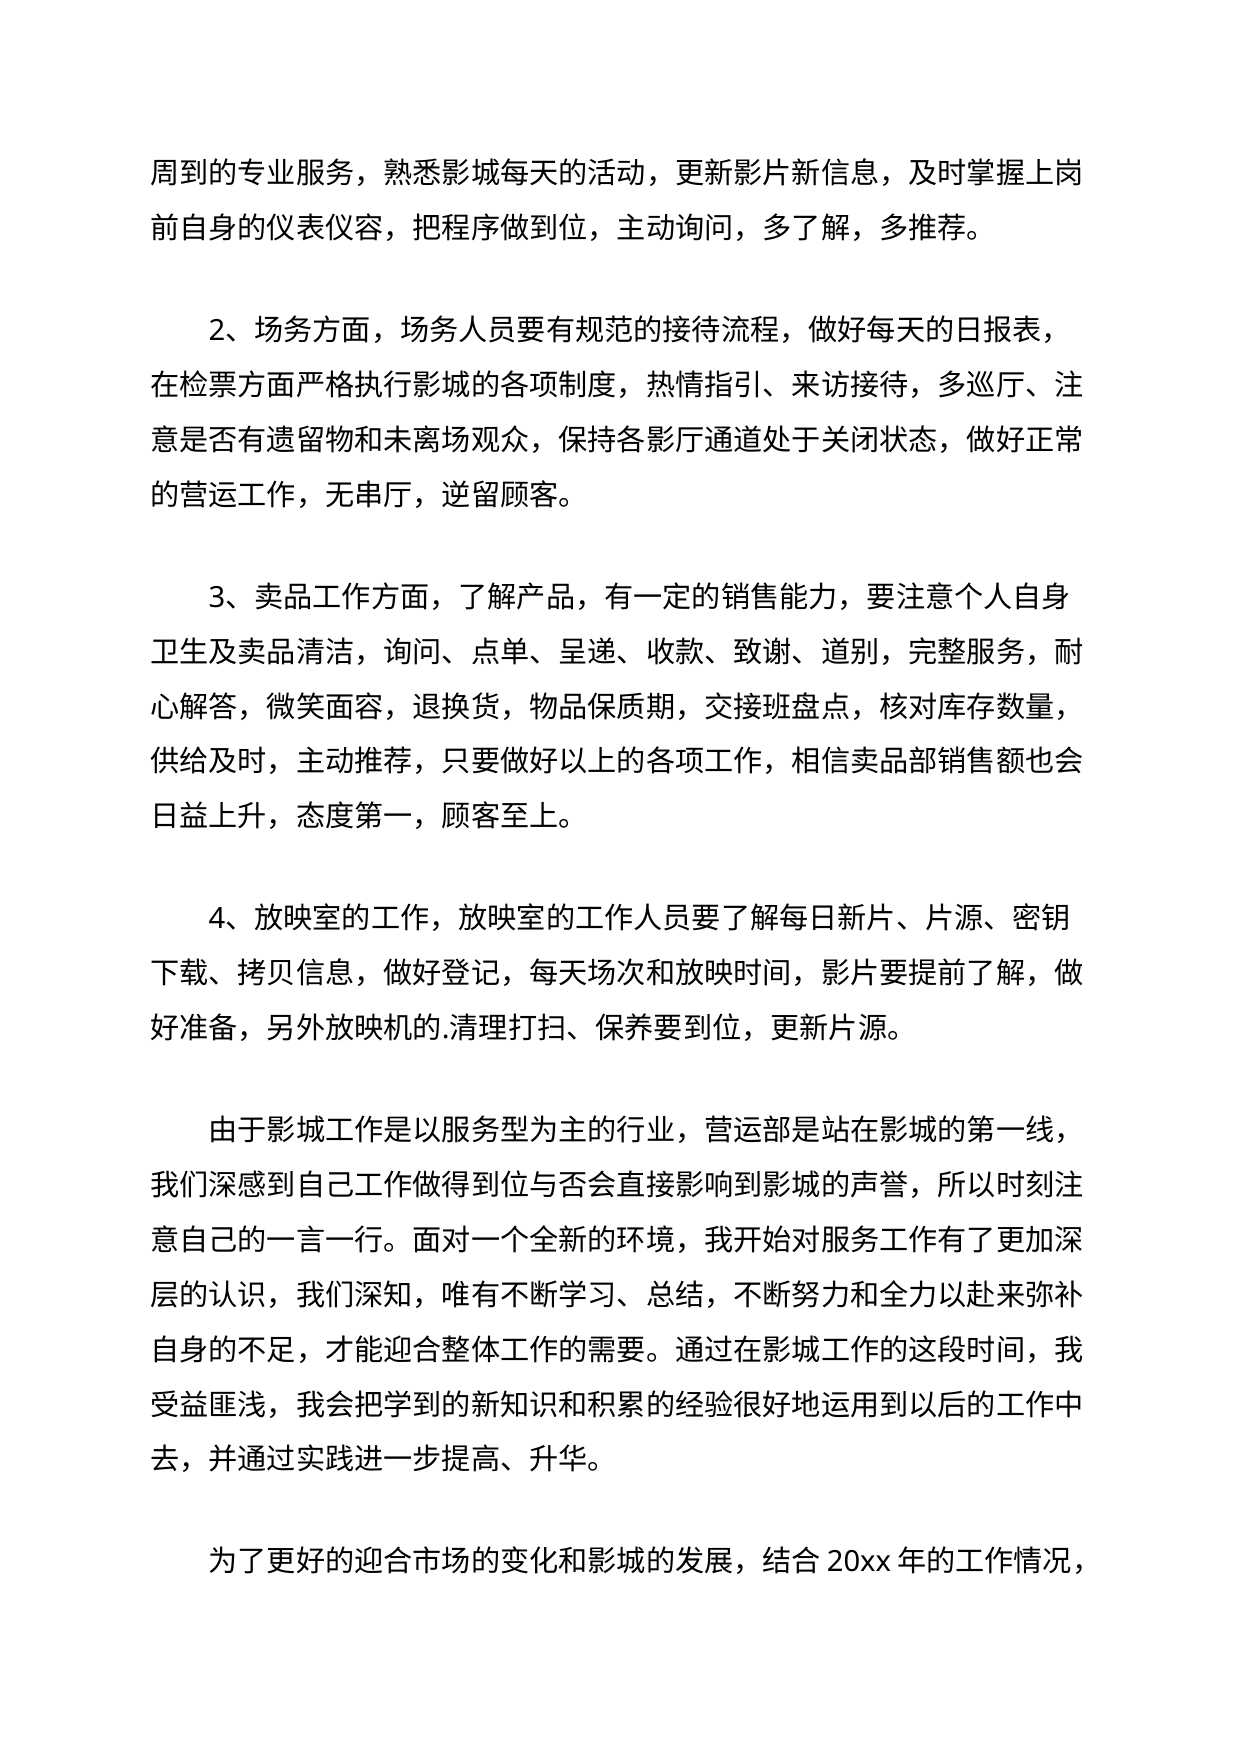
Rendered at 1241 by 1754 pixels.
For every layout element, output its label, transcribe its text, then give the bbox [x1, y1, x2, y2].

text 3、卖品工作方面，了解产品，有一定的销售能力，要注意个人自身卫生及卖品清洁，询问、点单、呈递、收款、致谢、道别，完整服务，耐心解答，微笑面容，退换货，物品保质期，交接班盘点，核对库存数量，供给及时，主动推荐，只要做好以上的各项工作，相信卖品部销售额也会日益上升，态度第一，顾客至上。 [150, 573, 1090, 835]
text 由于影城工作是以服务型为主的行业，营运部是站在影城的第一线，我们深感到自己工作做得到位与否会直接影响到影城的声誉，所以时刻注意自己的一言一行。面对一个全新的环境，我开始对服务工作有了更加深层的认识，我们深知，唯有不断学习、总结，不断努力和全力以赴来弥补自身的不足，才能迎合整体工作的需要。通过在影城工作的这段时间，我受益匪浅，我会把学到的新知识和积累的经验很好地运用到以后的工作中去，并通过实践进一步提高、升华。 [150, 1107, 1090, 1478]
text 4、放映室的工作，放映室的工作人员要了解每日新片、片源、密钥下载、拷贝信息，做好登记，每天场次和放映时间，影片要提前了解，做好准备，另外放映机的.清理打扫、保养要到位，更新片源。 [150, 895, 1090, 1047]
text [150, 150, 1090, 247]
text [150, 1538, 1090, 1580]
text 2、场务方面，场务人员要有规范的接待流程，做好每天的日报表，在检票方面严格执行影城的各项制度，热情指引、来访接待，多巡厅、注意是否有遗留物和未离场观众，保持各影厅通道处于关闭状态，做好正常的营运工作，无串厅，逆留顾客。 [150, 307, 1090, 514]
